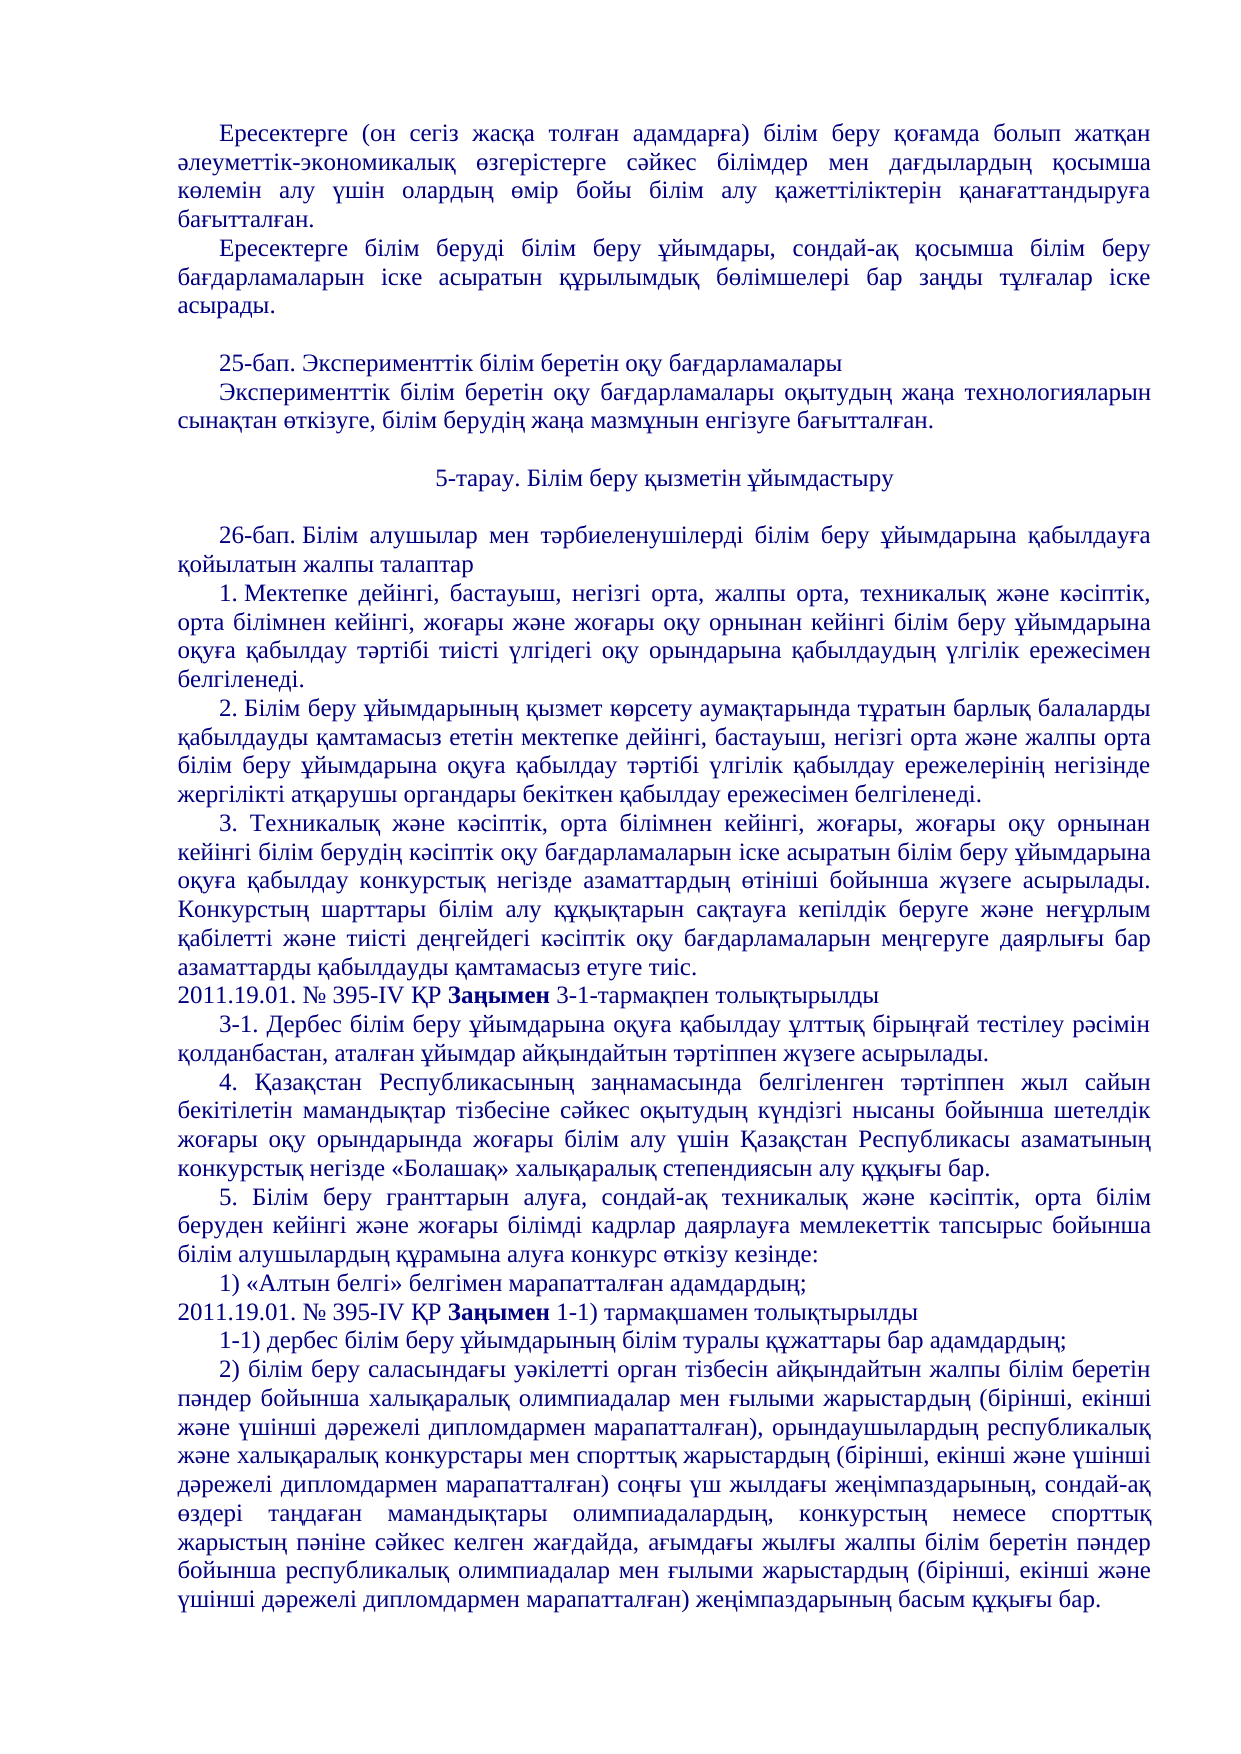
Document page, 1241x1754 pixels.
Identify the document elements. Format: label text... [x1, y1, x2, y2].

text 2011.19.01. № 395-IV ҚР Заңымен 1-1) тармақшамен толықтырылды [177, 1297, 1152, 1326]
text 2. Білім беру ұйымдарының қызмет көрсету аумақтарында тұратын барлық балаларды қабылдауды қамтамасыз ететін мектепке дейінгі, бастауыш, негізгі орта және жалпы орта білім беру ұйымдарына оқуға қабылдау тәртібі үлгілік қабылдау ережелерінің негізінде жергілікті атқарушы органдары бекіткен қабылдау ережесімен белгіленеді. [177, 693, 1152, 808]
text 5. Білім беру гранттарын алуға, сондай-ақ техникалық және кәсіптік, орта білім беруден кейінгі және жоғары білімді кадрлар даярлауға мемлекеттік тапсырыс бойынша білім алушылардың құрамына алуға конкурс өткізу кезінде: [177, 1182, 1152, 1268]
text 4. Қазақстан Республикасының заңнамасында белгіленген тәртіппен жыл сайын бекітілетін мамандықтар тізбесіне сәйкес оқытудың күндізгі нысаны бойынша шетелдік жоғары оқу орындарында жоғары білім алу үшін Қазақстан Республикасы азаматының конкурстық негізде «Болашақ» халықаралық степендиясын алу құқығы бар. [177, 1067, 1152, 1182]
text Эксперименттік білім беретін оқу бағдарламалары оқытудың жаңа технологияларын сынақтан өткізуге, білім берудің жаңа мазмұнын енгізуге бағытталған. [177, 377, 1152, 434]
text 1) «Алтын белгі» белгімен марапатталған адамдардың; [177, 1268, 1152, 1297]
text 5-тарау. Білім беру қызметін ұйымдастыру [177, 463, 1152, 492]
text 3-1. Дербес білім беру ұйымдарына оқуға қабылдау ұлттық бірыңғай тестілеу рәсімін қолданбастан, аталған ұйымдар айқындайтын тәртіппен жүзеге асырылады. [177, 1009, 1152, 1067]
text 25-бап. Эксперименттік білім беретін оқу бағдарламалары [177, 348, 1152, 377]
text 2) білім беру саласындағы уәкілетті орган тізбесін айқындайтын жалпы білім беретін пәндер бойынша халықаралық олимпиадалар мен ғылыми жарыстардың (бірінші, екінші және үшінші дәрежелі дипломдармен марапатталған), орындаушылардың республикалық және халықаралық конкурстары мен спорттық жарыстардың (бірінші, екінші және үшінші дәрежелі дипломдармен марапатталған) соңғы үш жылдағы жеңімпаздарының, сондай-ақ өздері таңдаған мамандықтары олимпиадалардың, конкурстың немесе спорттық жарыстың пәніне сәйкес келген жағдайда, ағымдағы жылғы жалпы білім беретін пәндер бойынша республикалық олимпиадалар мен ғылыми жарыстардың (бірінші, екінші және үшінші дәрежелі дипломдармен марапатталған) жеңімпаздарының басым құқығы бар. [177, 1354, 1152, 1613]
text 1. Мектепке дейінгі, бастауыш, негізгі орта, жалпы орта, техникалық және кәсіптік, орта білімнен кейінгі, жоғары және жоғары оқу орнынан кейінгі білім беру ұйымдарына оқуға қабылдау тәртібі тиісті үлгідегі оқу орындарына қабылдаудың үлгілік ережесімен белгіленеді. [177, 578, 1152, 693]
text 3. Техникалық және кәсіптік, орта білімнен кейінгі, жоғары, жоғары оқу орнынан кейінгі білім берудің кәсіптік оқу бағдарламаларын іске асыратын білім беру ұйымдарына оқуға қабылдау конкурстық негізде азаматтардың өтініші бойынша жүзеге асырылады. Конкурстың шарттары білім алу құқықтарын сақтауға кепілдік беруге және неғұрлым қабілетті және тиісті деңгейдегі кәсіптік оқу бағдарламаларын меңгеруге даярлығы бар азаматтарды қабылдауды қамтамасыз етуге тиіс. [177, 808, 1152, 981]
text Ересектерге білім беруді білім беру ұйымдары, сондай-ақ қосымша білім беру бағдарламаларын іске асыратын құрылымдық бөлімшелері бар заңды тұлғалар іске асырады. [177, 233, 1152, 319]
text 26-бап. Білім алушылар мен тәрбиеленушілерді білім беру ұйымдарына қабылдауға қойылатын жалпы талаптар [177, 521, 1152, 578]
text 1-1) дербес білім беру ұйымдарының білім туралы құжаттары бар адамдардың; [177, 1326, 1152, 1354]
text 2011.19.01. № 395-IV ҚР Заңымен 3-1-тармақпен толықтырылды [177, 981, 1152, 1009]
text Ересектерге (он сегіз жасқа толған адамдарға) білім беру қоғамда болып жатқан әлеуметтік-экономикалық өзгерістерге сәйкес білімдер мен дағдылардың қосымша көлемін алу үшін олардың өмір бойы білім алу қажеттіліктерін қанағаттандыруға бағытталған. [177, 118, 1152, 233]
